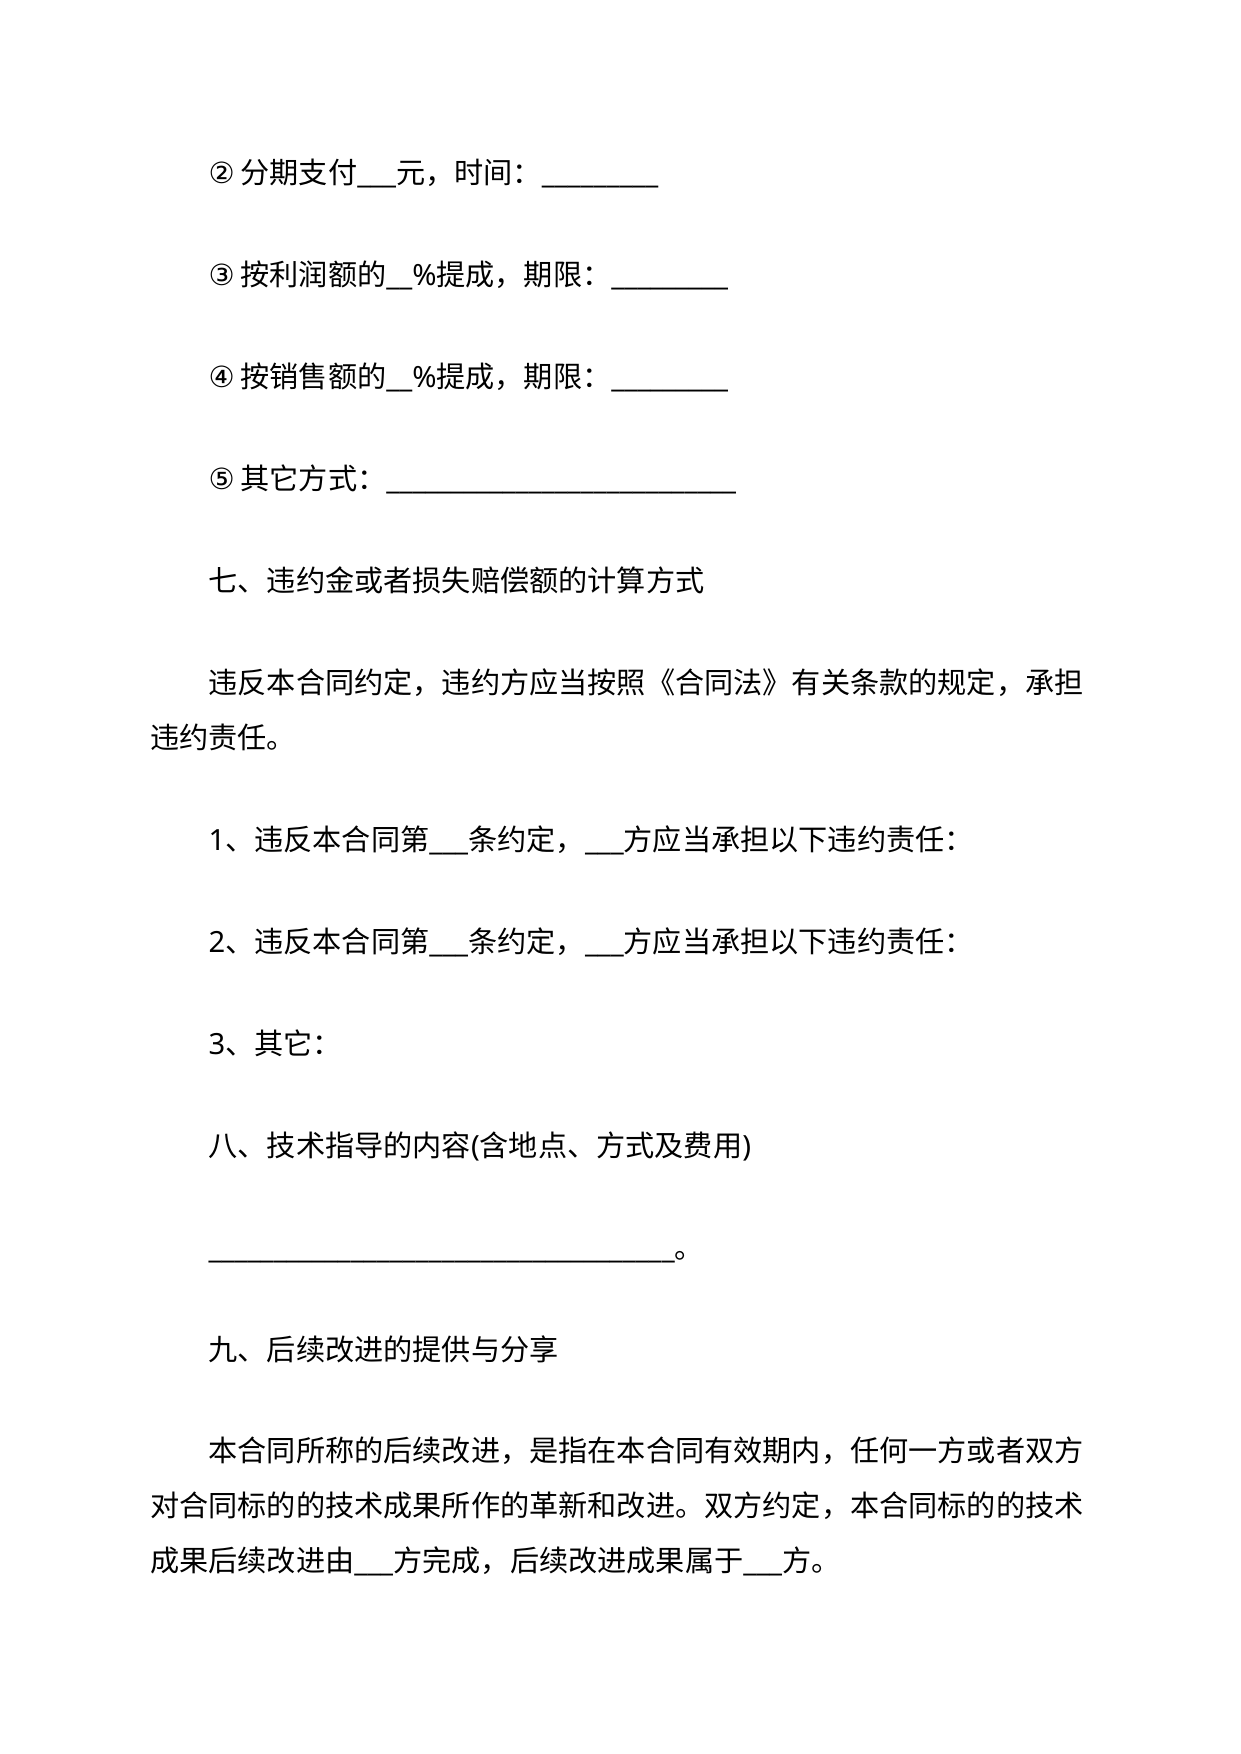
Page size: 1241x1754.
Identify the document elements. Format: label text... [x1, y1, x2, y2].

text 八、技术指导的内容(含地点、方式及费用) [150, 1122, 1090, 1165]
text 七、违约金或者损失赔偿额的计算方式 [150, 558, 1090, 600]
text 九、后续改进的提供与分享 [150, 1326, 1090, 1368]
text 违反本合同约定，违约方应当按照《合同法》有关条款的规定，承担违约责任。 [150, 660, 1090, 757]
text ②分期支付___元，时间：_________ [150, 150, 1090, 192]
text 1、违反本合同第___条约定，___方应当承担以下违约责任： [150, 816, 1090, 859]
text ④按销售额的__%提成，期限：_________ [150, 354, 1090, 396]
text 2、违反本合同第___条约定，___方应当承担以下违约责任： [150, 918, 1090, 961]
text 3、其它： [150, 1020, 1090, 1063]
text ____________________________________。 [150, 1224, 1090, 1267]
text ⑤其它方式：___________________________ [150, 456, 1090, 498]
text 本合同所称的后续改进，是指在本合同有效期内，任何一方或者双方对合同标的的技术成果所作的革新和改进。双方约定，本合同标的的技术成果后续改进由___方完成，后续改进成果属于___方。 [150, 1428, 1090, 1580]
text ③按利润额的__%提成，期限：_________ [150, 252, 1090, 294]
